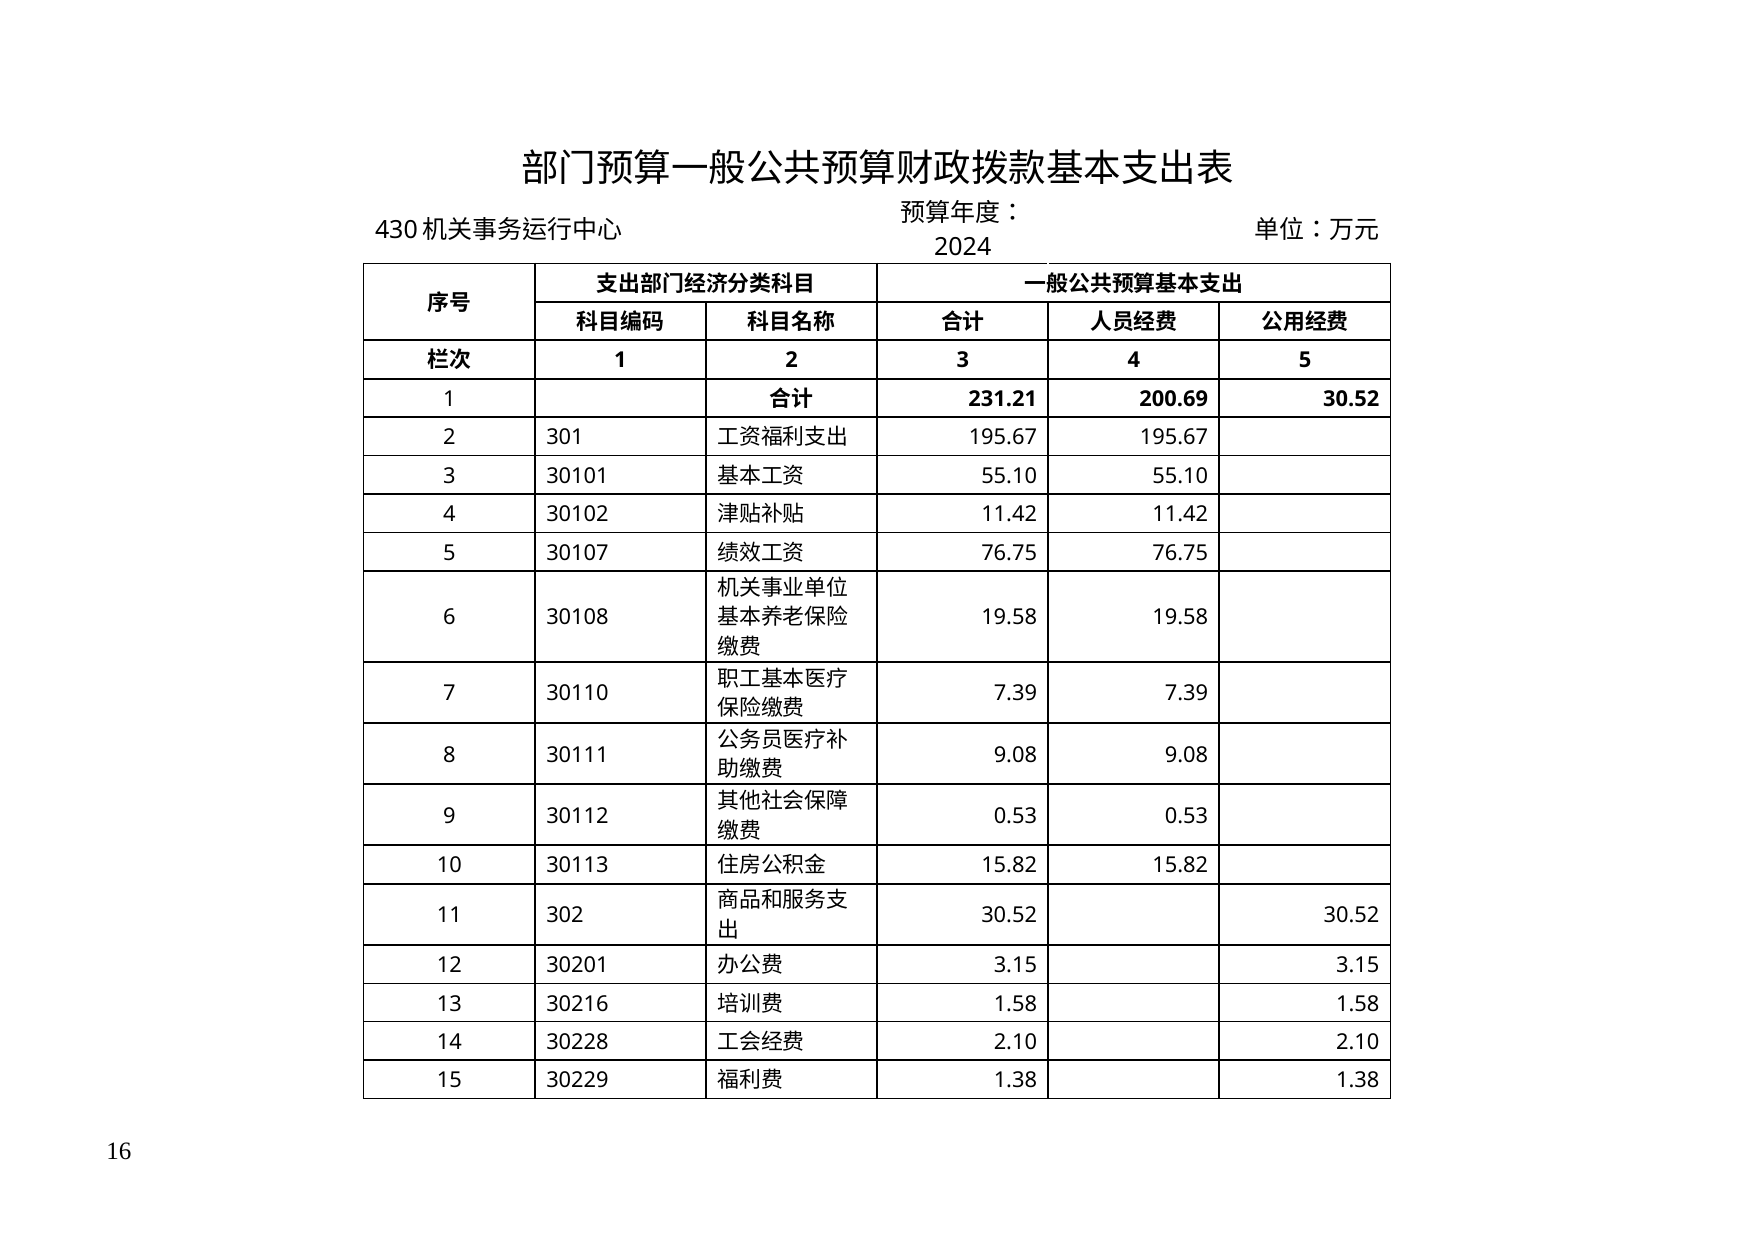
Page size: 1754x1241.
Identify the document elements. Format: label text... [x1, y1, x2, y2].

table_cell 1.58 [878, 984, 1047, 1021]
table_cell 30.52 [1220, 885, 1390, 944]
table_cell 福利费 [707, 1061, 876, 1098]
table_cell 30108 [536, 572, 705, 661]
table_cell 住房公积金 [707, 846, 876, 883]
table_cell [1049, 946, 1218, 982]
table_cell 301 [536, 418, 705, 455]
table_cell 办公费 [707, 946, 876, 982]
table_cell [1220, 533, 1390, 570]
table_cell 30110 [536, 663, 705, 722]
table_cell 公用经费 [1220, 303, 1390, 339]
table_cell 0.53 [1049, 785, 1218, 844]
table_cell 4 [364, 495, 534, 532]
table_cell 30.52 [1220, 380, 1390, 416]
table_cell 1.38 [878, 1061, 1047, 1098]
table_cell 30228 [536, 1022, 705, 1059]
table_cell 合计 [707, 380, 876, 416]
table_cell 科目名称 [707, 303, 876, 339]
table_cell 12 [364, 946, 534, 982]
table_cell 2.10 [878, 1022, 1047, 1059]
table_header 预算年度：2024 [878, 195, 1047, 262]
table_cell 30111 [536, 724, 705, 783]
table_cell [1220, 572, 1390, 661]
table_cell 栏次 [364, 341, 534, 378]
table_cell 30201 [536, 946, 705, 982]
table_cell 30229 [536, 1061, 705, 1098]
text 部门预算一般公共预算财政拨款基本支出表 [106, 142, 1648, 193]
table_cell [1220, 418, 1390, 455]
table_cell 15.82 [878, 846, 1047, 883]
table_cell 19.58 [1049, 572, 1218, 661]
table_cell 9.08 [878, 724, 1047, 783]
table_cell 序号 [364, 264, 534, 339]
table_cell 15 [364, 1061, 534, 1098]
table_header 单位：万元 [1049, 195, 1390, 262]
table_cell 1.58 [1220, 984, 1390, 1021]
table_cell 机关事业单位基本养老保险缴费 [707, 572, 876, 661]
table_cell 14 [364, 1022, 534, 1059]
table_cell 职工基本医疗保险缴费 [707, 663, 876, 722]
table_cell 培训费 [707, 984, 876, 1021]
table_cell 7 [364, 663, 534, 722]
table_cell [1049, 885, 1218, 944]
table_cell 30113 [536, 846, 705, 883]
table_cell [1049, 1061, 1218, 1098]
table_cell 30.52 [878, 885, 1047, 944]
table_cell 工会经费 [707, 1022, 876, 1059]
table_cell 30101 [536, 456, 705, 493]
table_cell [1220, 663, 1390, 722]
table_cell 7.39 [878, 663, 1047, 722]
table_cell 3.15 [1220, 946, 1390, 982]
table_cell [1220, 456, 1390, 493]
table_cell 231.21 [878, 380, 1047, 416]
table_cell 9 [364, 785, 534, 844]
table_cell 55.10 [1049, 456, 1218, 493]
table_cell 基本工资 [707, 456, 876, 493]
table_cell 其他社会保障缴费 [707, 785, 876, 844]
table_cell 76.75 [878, 533, 1047, 570]
table_cell 6 [364, 572, 534, 661]
table_cell 5 [364, 533, 534, 570]
table_cell 195.67 [878, 418, 1047, 455]
table_cell 2 [364, 418, 534, 455]
table_header 430机关事务运行中心 [364, 195, 876, 262]
table_cell 公务员医疗补助缴费 [707, 724, 876, 783]
table_cell 195.67 [1049, 418, 1218, 455]
table_cell 合计 [878, 303, 1047, 339]
table_cell 55.10 [878, 456, 1047, 493]
table_cell 4 [1049, 341, 1218, 378]
table_cell 11.42 [878, 495, 1047, 532]
table_cell 一般公共预算基本支出 [878, 264, 1390, 301]
table_cell 30102 [536, 495, 705, 532]
table_cell 3 [878, 341, 1047, 378]
table_cell 1 [364, 380, 534, 416]
table_cell 5 [1220, 341, 1390, 378]
table_cell 0.53 [878, 785, 1047, 844]
table_cell [1049, 984, 1218, 1021]
table_cell 工资福利支出 [707, 418, 876, 455]
table_cell 人员经费 [1049, 303, 1218, 339]
table_cell 19.58 [878, 572, 1047, 661]
table_cell 7.39 [1049, 663, 1218, 722]
table_cell 30216 [536, 984, 705, 1021]
table_cell 11 [364, 885, 534, 944]
table_cell 津贴补贴 [707, 495, 876, 532]
table_cell 200.69 [1049, 380, 1218, 416]
table_cell 30112 [536, 785, 705, 844]
table_cell 绩效工资 [707, 533, 876, 570]
table_cell 3.15 [878, 946, 1047, 982]
table_cell [1220, 846, 1390, 883]
table_cell 9.08 [1049, 724, 1218, 783]
table_cell 2.10 [1220, 1022, 1390, 1059]
table_cell 1.38 [1220, 1061, 1390, 1098]
table_cell 商品和服务支出 [707, 885, 876, 944]
table_cell 科目编码 [536, 303, 705, 339]
table_cell 11.42 [1049, 495, 1218, 532]
table_cell [1049, 1022, 1218, 1059]
table_cell 13 [364, 984, 534, 1021]
table_cell 302 [536, 885, 705, 944]
table_cell 2 [707, 341, 876, 378]
table_cell 支出部门经济分类科目 [536, 264, 876, 301]
table_cell 76.75 [1049, 533, 1218, 570]
table_cell 15.82 [1049, 846, 1218, 883]
table_cell [1220, 724, 1390, 783]
table_cell [1220, 495, 1390, 532]
table_cell 30107 [536, 533, 705, 570]
table_cell 8 [364, 724, 534, 783]
table_cell [536, 380, 705, 416]
table_cell 10 [364, 846, 534, 883]
table_cell 1 [536, 341, 705, 378]
table_cell 3 [364, 456, 534, 493]
table_cell [1220, 785, 1390, 844]
